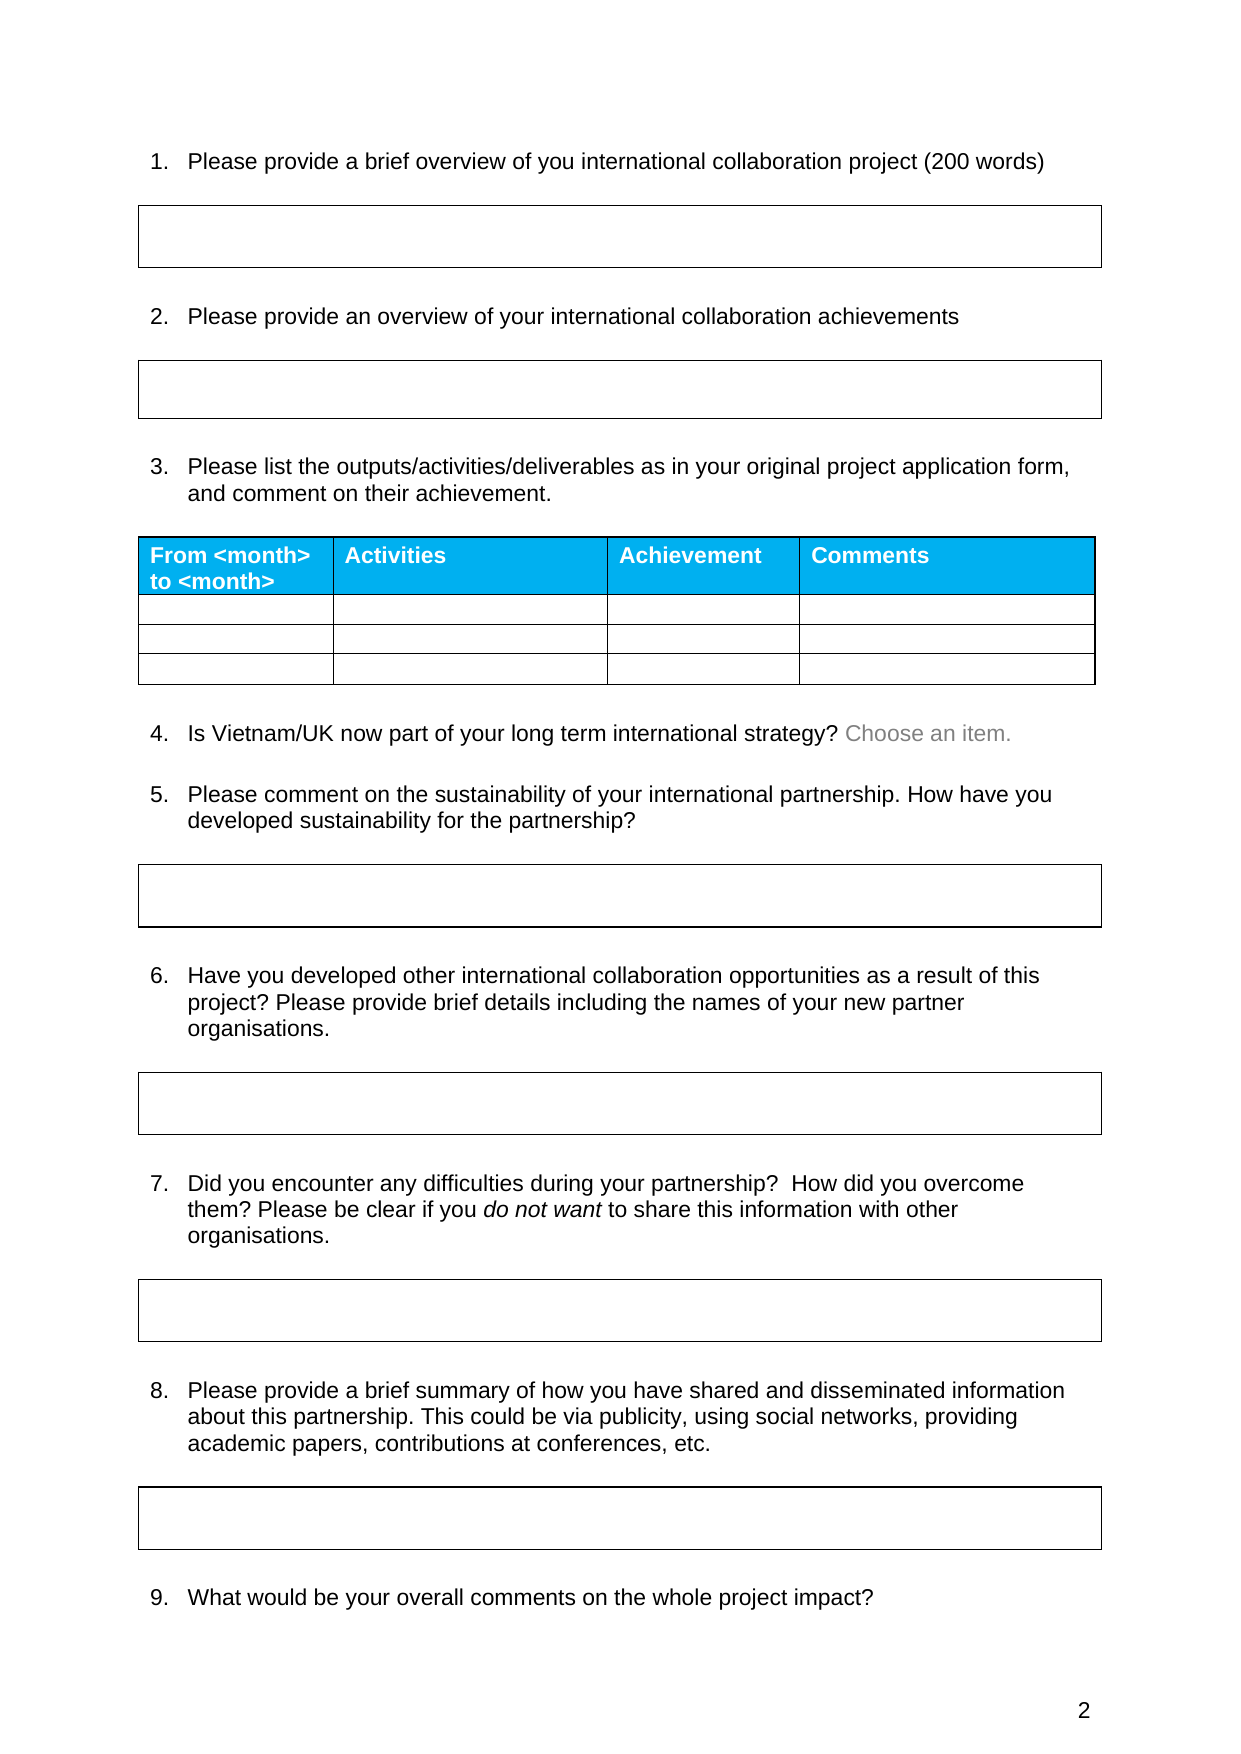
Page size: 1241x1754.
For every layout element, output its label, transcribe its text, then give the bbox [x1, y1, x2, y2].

table_cell [800, 595, 1094, 623]
table_header [139, 1073, 1101, 1134]
table_header From <month> to <month> [139, 538, 333, 594]
table_header [139, 865, 1101, 926]
list Did you encounter any difficulties during your partnership? How did you overcome them? Please be clear if you do not want to share this information with other organisations. [150, 1169, 1090, 1248]
table_header [139, 206, 1101, 267]
list Please provide a brief overview of you international collaboration project (200 words) [150, 148, 1090, 174]
table_header [139, 1280, 1101, 1341]
list Please provide a brief summary of how you have shared and disseminated information about this partnership. This could be via publicity, using social networks, providing academic papers, contributions at conferences, etc. [150, 1377, 1090, 1456]
table_cell [608, 654, 799, 684]
table_cell [800, 625, 1094, 653]
table_header Comments [800, 538, 1094, 594]
table_header Achievement [608, 538, 799, 594]
list Please list the outputs/activities/deliverables as in your original project application form, and comment on their achievement. [150, 453, 1090, 506]
list Please comment on the sustainability of your international partnership. How have you developed sustainability for the partnership? [150, 781, 1090, 834]
table_cell [139, 595, 333, 623]
table_cell [139, 625, 333, 653]
table_header [139, 1488, 1101, 1548]
table_cell [334, 595, 607, 623]
table_cell [334, 654, 607, 684]
table_header Activities [334, 538, 607, 594]
list Is Vietnam/UK now part of your long term international strategy? [150, 720, 1090, 746]
list What would be your overall comments on the whole project impact? [150, 1584, 1090, 1611]
table_cell [800, 654, 1094, 684]
table_cell [334, 625, 607, 653]
list Have you developed other international collaboration opportunities as a result of this project? Please provide brief details including the names of your new partner organisations. [150, 962, 1090, 1041]
table_header [139, 361, 1101, 417]
table_cell [608, 595, 799, 623]
table_cell [608, 625, 799, 653]
table_cell [139, 654, 333, 684]
list Please provide an overview of your international collaboration achievements [150, 303, 1090, 329]
